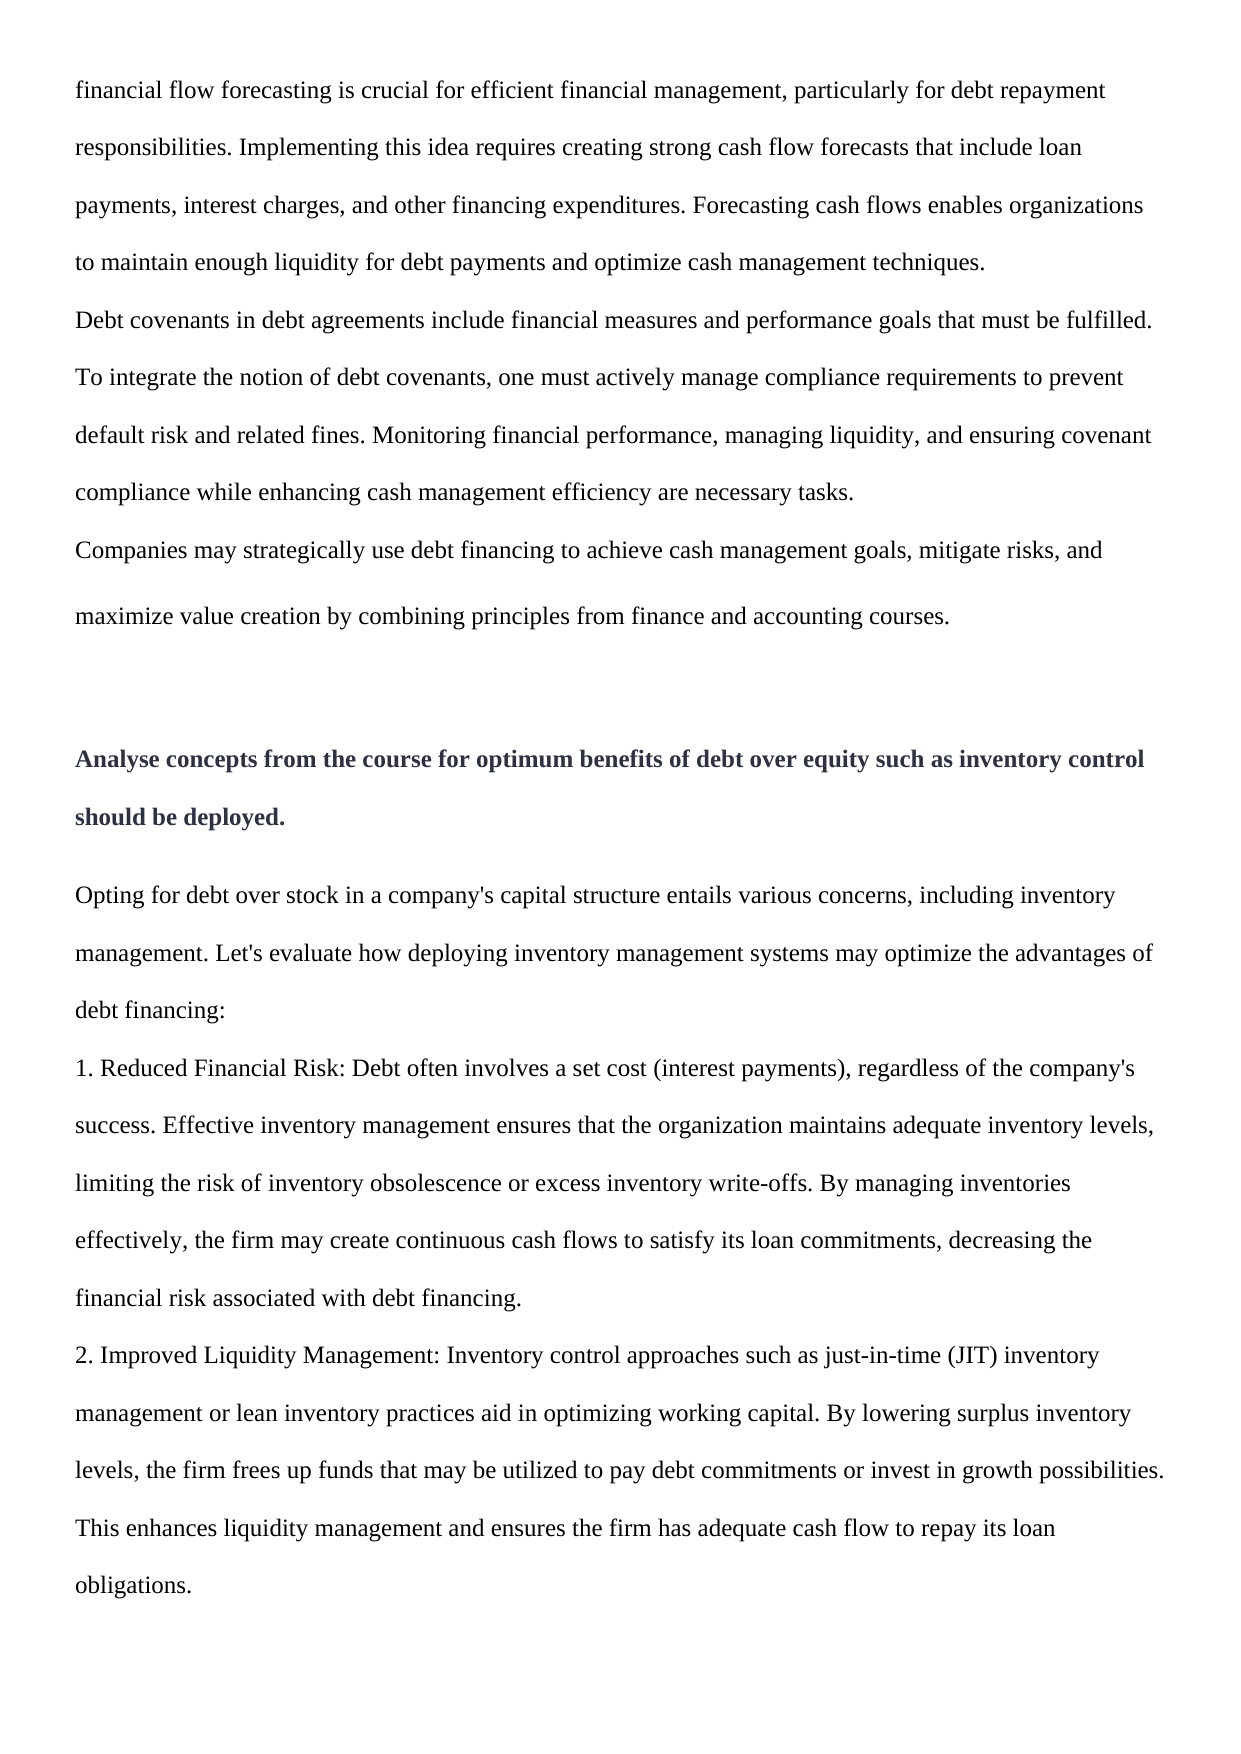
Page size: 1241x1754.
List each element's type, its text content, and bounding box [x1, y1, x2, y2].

text Analyse concepts from the course for optimum benefits of debt over equity such as inventory control should be deployed. [75, 744, 1165, 831]
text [75, 75, 1165, 632]
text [75, 880, 1165, 1656]
